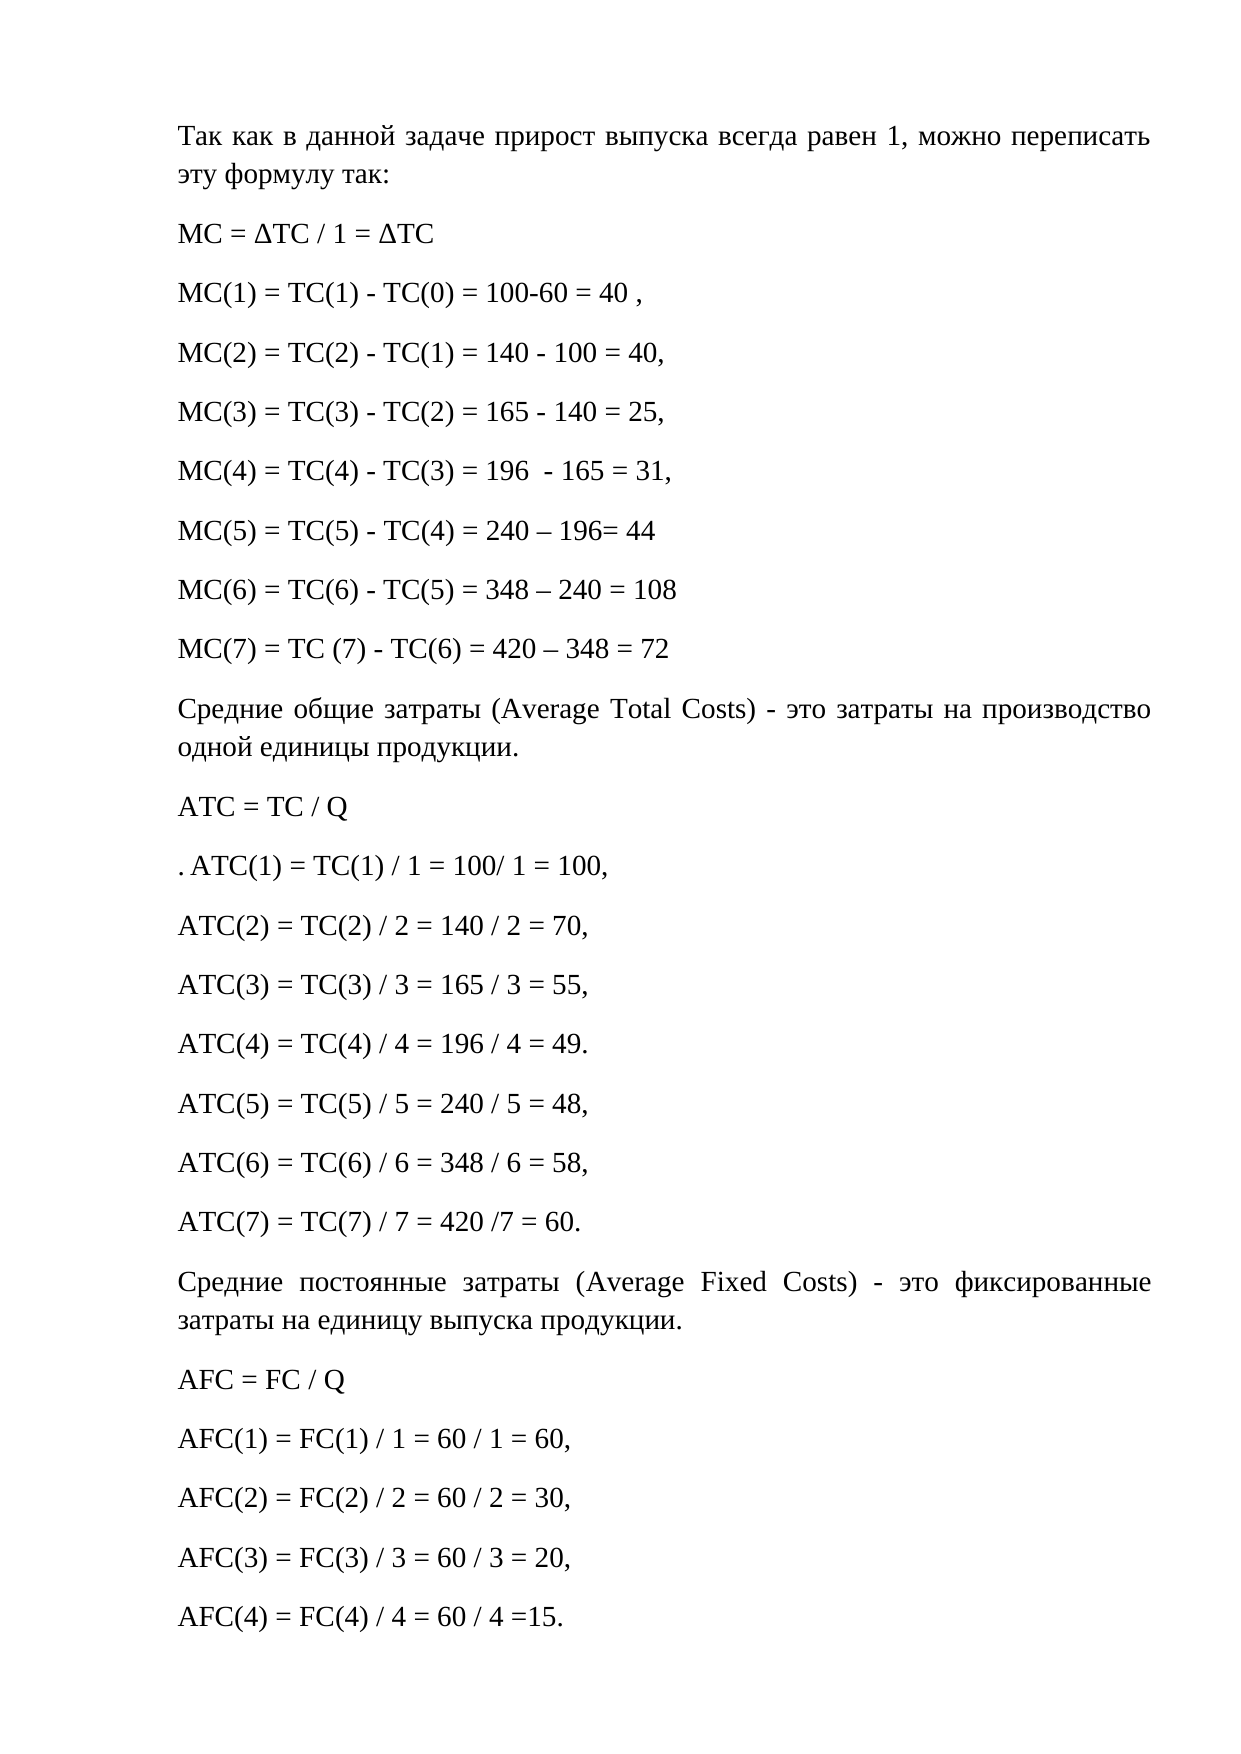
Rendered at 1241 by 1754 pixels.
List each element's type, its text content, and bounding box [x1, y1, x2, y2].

text МС(6) = ТС(6) - ТС(5) = 348 – 240 = 108 [177, 572, 1152, 606]
text ATC(4) = TC(4) / 4 = 196 / 4 = 49. [177, 1026, 1152, 1060]
text ATC(3) = TC(3) / 3 = 165 / 3 = 55, [177, 967, 1152, 1001]
text Средние общие затраты (Average Total Costs) - это затраты на производство одной единицы продукции. [177, 691, 1152, 763]
text МС(5) = ТС(5) - ТС(4) = 240 – 196= 44 [177, 513, 1152, 546]
text MC(1) = TC(1) - TC(0) = 100-60 = 40 , [177, 275, 1152, 309]
text ATC(7) = TC(7) / 7 = 420 /7 = 60. [177, 1204, 1152, 1238]
text AFC(4) = FC(4) / 4 = 60 / 4 =15. [177, 1599, 1152, 1633]
text AFC(1) = FC(1) / 1 = 60 / 1 = 60, [177, 1421, 1152, 1455]
text ATC = TC / Q [177, 789, 1152, 822]
text ATC(6) = TC(6) / 6 = 348 / 6 = 58, [177, 1145, 1152, 1179]
text MC(3) = TC(3) - TC(2) = 165 - 140 = 25, [177, 394, 1152, 428]
text MC(2) = TC(2) - TC(1) = 140 - 100 = 40, [177, 335, 1152, 368]
text . ATC(1) = TC(1) / 1 = 100/ 1 = 100, [177, 848, 1152, 882]
text AFC(2) = FC(2) / 2 = 60 / 2 = 30, [177, 1481, 1152, 1514]
text AFC = FC / Q [177, 1362, 1152, 1395]
text AFC(3) = FC(3) / 3 = 60 / 3 = 20, [177, 1540, 1152, 1573]
text ATC(5) = TC(5) / 5 = 240 / 5 = 48, [177, 1086, 1152, 1119]
text Средние постоянные затраты (Average Fixed Costs) - это фиксированные затраты на единицу выпуска продукции. [177, 1264, 1152, 1336]
text Так как в данной задаче прирост выпуска всегда равен 1, можно переписать эту формулу так: [177, 118, 1152, 190]
text ATC(2) = TC(2) / 2 = 140 / 2 = 70, [177, 908, 1152, 941]
text МС(7) = ТС (7) - ТС(6) = 420 – 348 = 72 [177, 632, 1152, 665]
text MC(4) = TC(4) - TC(3) = 196 - 165 = 31, [177, 453, 1152, 487]
text MC = ΔTC / 1 = ΔTC [177, 216, 1152, 249]
